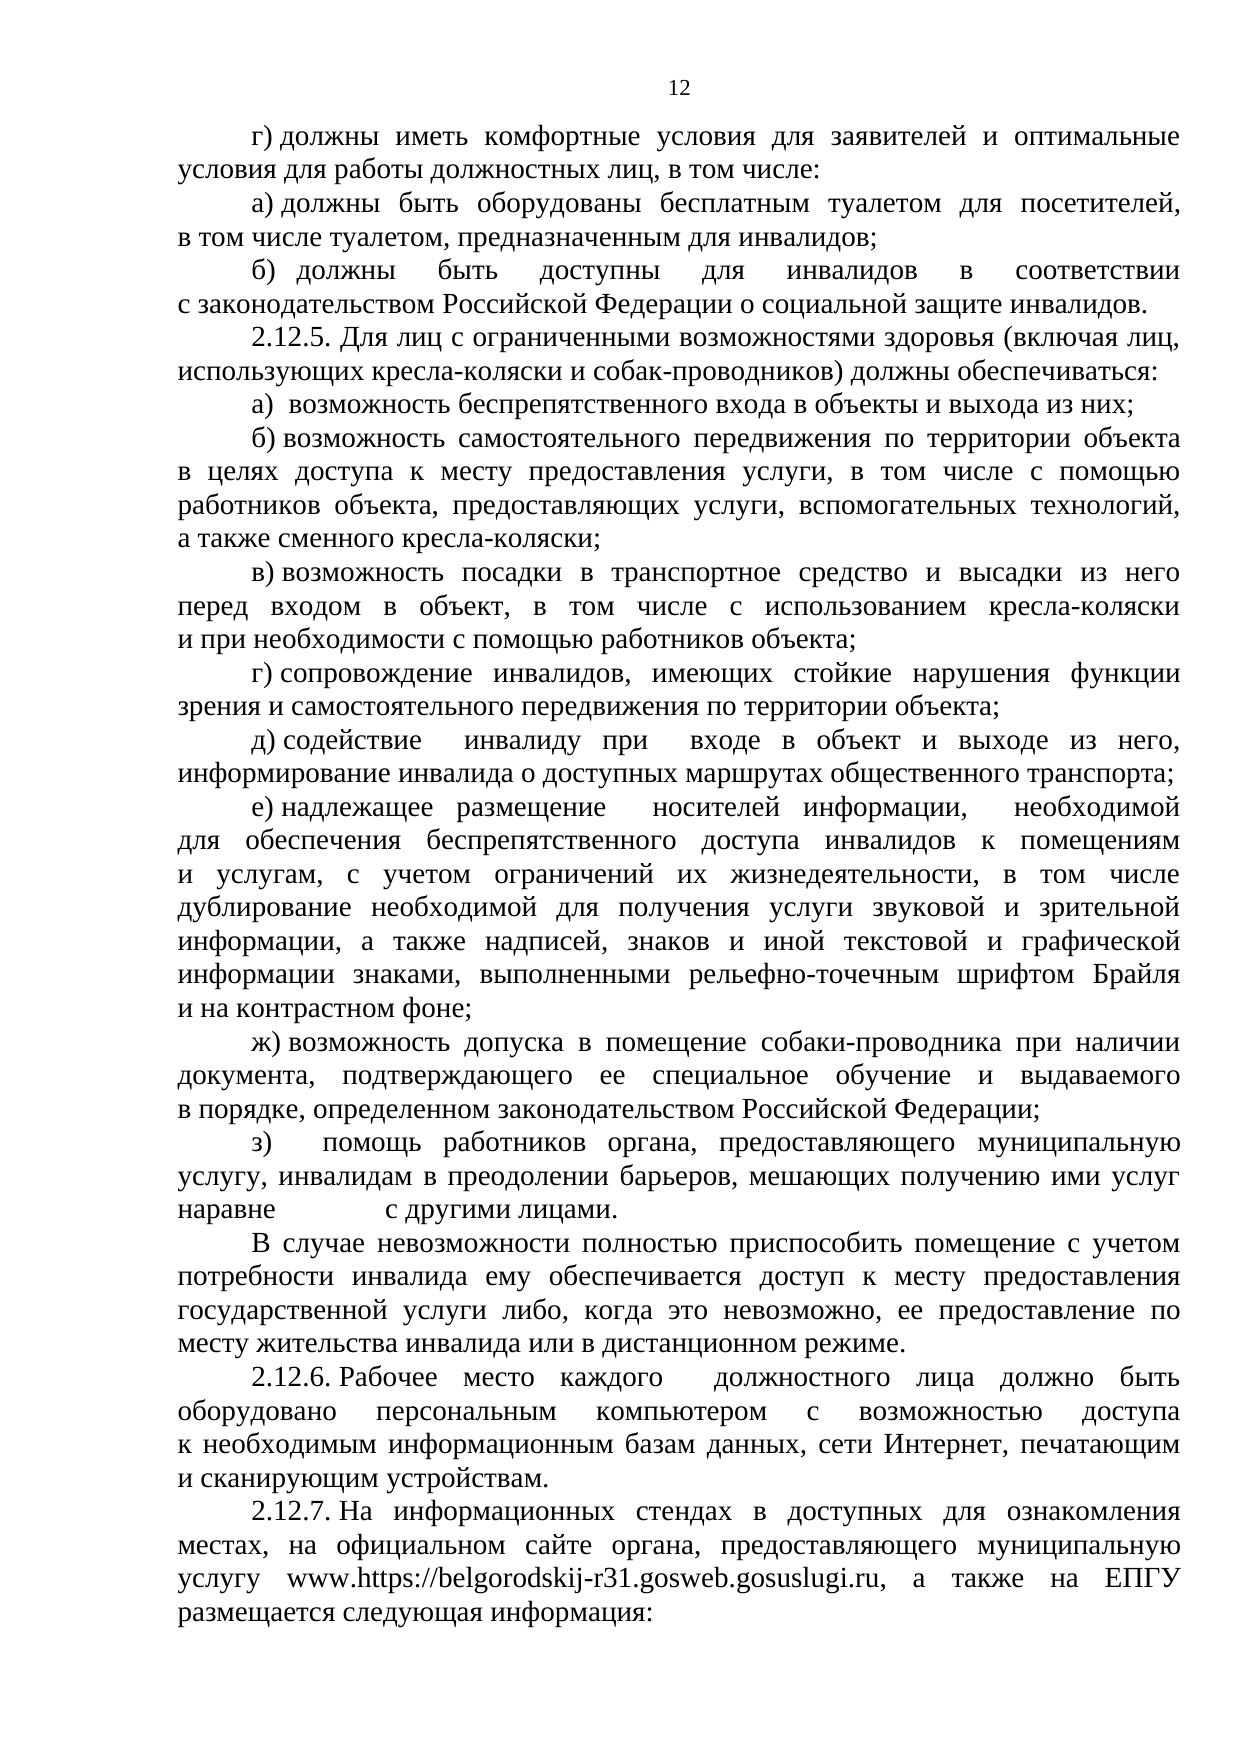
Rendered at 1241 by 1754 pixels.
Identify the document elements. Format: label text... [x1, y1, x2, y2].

text г) должны иметь комфортные условия для заявителей и оптимальные условия для работы должностных лиц, в том числе: [177, 118, 1181, 185]
text 2.12.7. На информационных стендах в доступных для ознакомления местах, на официальном сайте органа, предоставляющего муниципальную услугу www.https://belgorodskij-r31.gosweb.gosuslugi.ru, а также на ЕПГУ размещается следующая информация: [177, 1493, 1181, 1627]
text а) возможность беспрепятственного входа в объекты и выхода из них; [177, 386, 1181, 420]
text е) надлежащее размещение носителей информации, необходимой для обеспечения беспрепятственного доступа инвалидов к помещениям и услугам, с учетом ограничений их жизнедеятельности, в том числе дублирование необходимой для получения услуги звуковой и зрительной информации, а также надписей, знаков и иной текстовой и графической информации знаками, выполненными рельефно-точечным шрифтом Брайля и на контрастном фоне; [177, 789, 1181, 1024]
text 2.12.5. Для лиц с ограниченными возможностями здоровья (включая лиц, использующих кресла-коляски и собак-проводников) должны обеспечиваться: [177, 319, 1181, 386]
text з) помощь работников органа, предоставляющего муниципальную услугу, инвалидам в преодолении барьеров, мешающих получению ими услуг наравне с другими лицами. [177, 1124, 1181, 1225]
text а) должны быть оборудованы бесплатным туалетом для посетителей, в том числе туалетом, предназначенным для инвалидов; [177, 185, 1181, 252]
text в) возможность посадки в транспортное средство и высадки из него перед входом в объект, в том числе с использованием кресла-коляски и при необходимости с помощью работников объекта; [177, 554, 1181, 655]
text ж) возможность допуска в помещение собаки-проводника при наличии документа, подтверждающего ее специальное обучение и выдаваемого в порядке, определенном законодательством Российской Федерации; [177, 1024, 1181, 1124]
text б) должны быть доступны для инвалидов в соответствии с законодательством Российской Федерации о социальной защите инвалидов. [177, 252, 1181, 319]
text 2.12.6. Рабочее место каждого должностного лица должно быть оборудовано персональным компьютером с возможностью доступа к необходимым информационным базам данных, сети Интернет, печатающим и сканирующим устройствам. [177, 1359, 1181, 1493]
text д) содействие инвалиду при входе в объект и выходе из него, информирование инвалида о доступных маршрутах общественного транспорта; [177, 722, 1181, 789]
text В случае невозможности полностью приспособить помещение с учетом потребности инвалида ему обеспечивается доступ к месту предоставления государственной услуги либо, когда это невозможно, ее предоставление по месту жительства инвалида или в дистанционном режиме. [177, 1225, 1181, 1359]
text г) сопровождение инвалидов, имеющих стойкие нарушения функции зрения и самостоятельного передвижения по территории объекта; [177, 655, 1181, 722]
text б) возможность самостоятельного передвижения по территории объекта в целях доступа к месту предоставления услуги, в том числе с помощью работников объекта, предоставляющих услуги, вспомогательных технологий, а также сменного кресла-коляски; [177, 420, 1181, 554]
